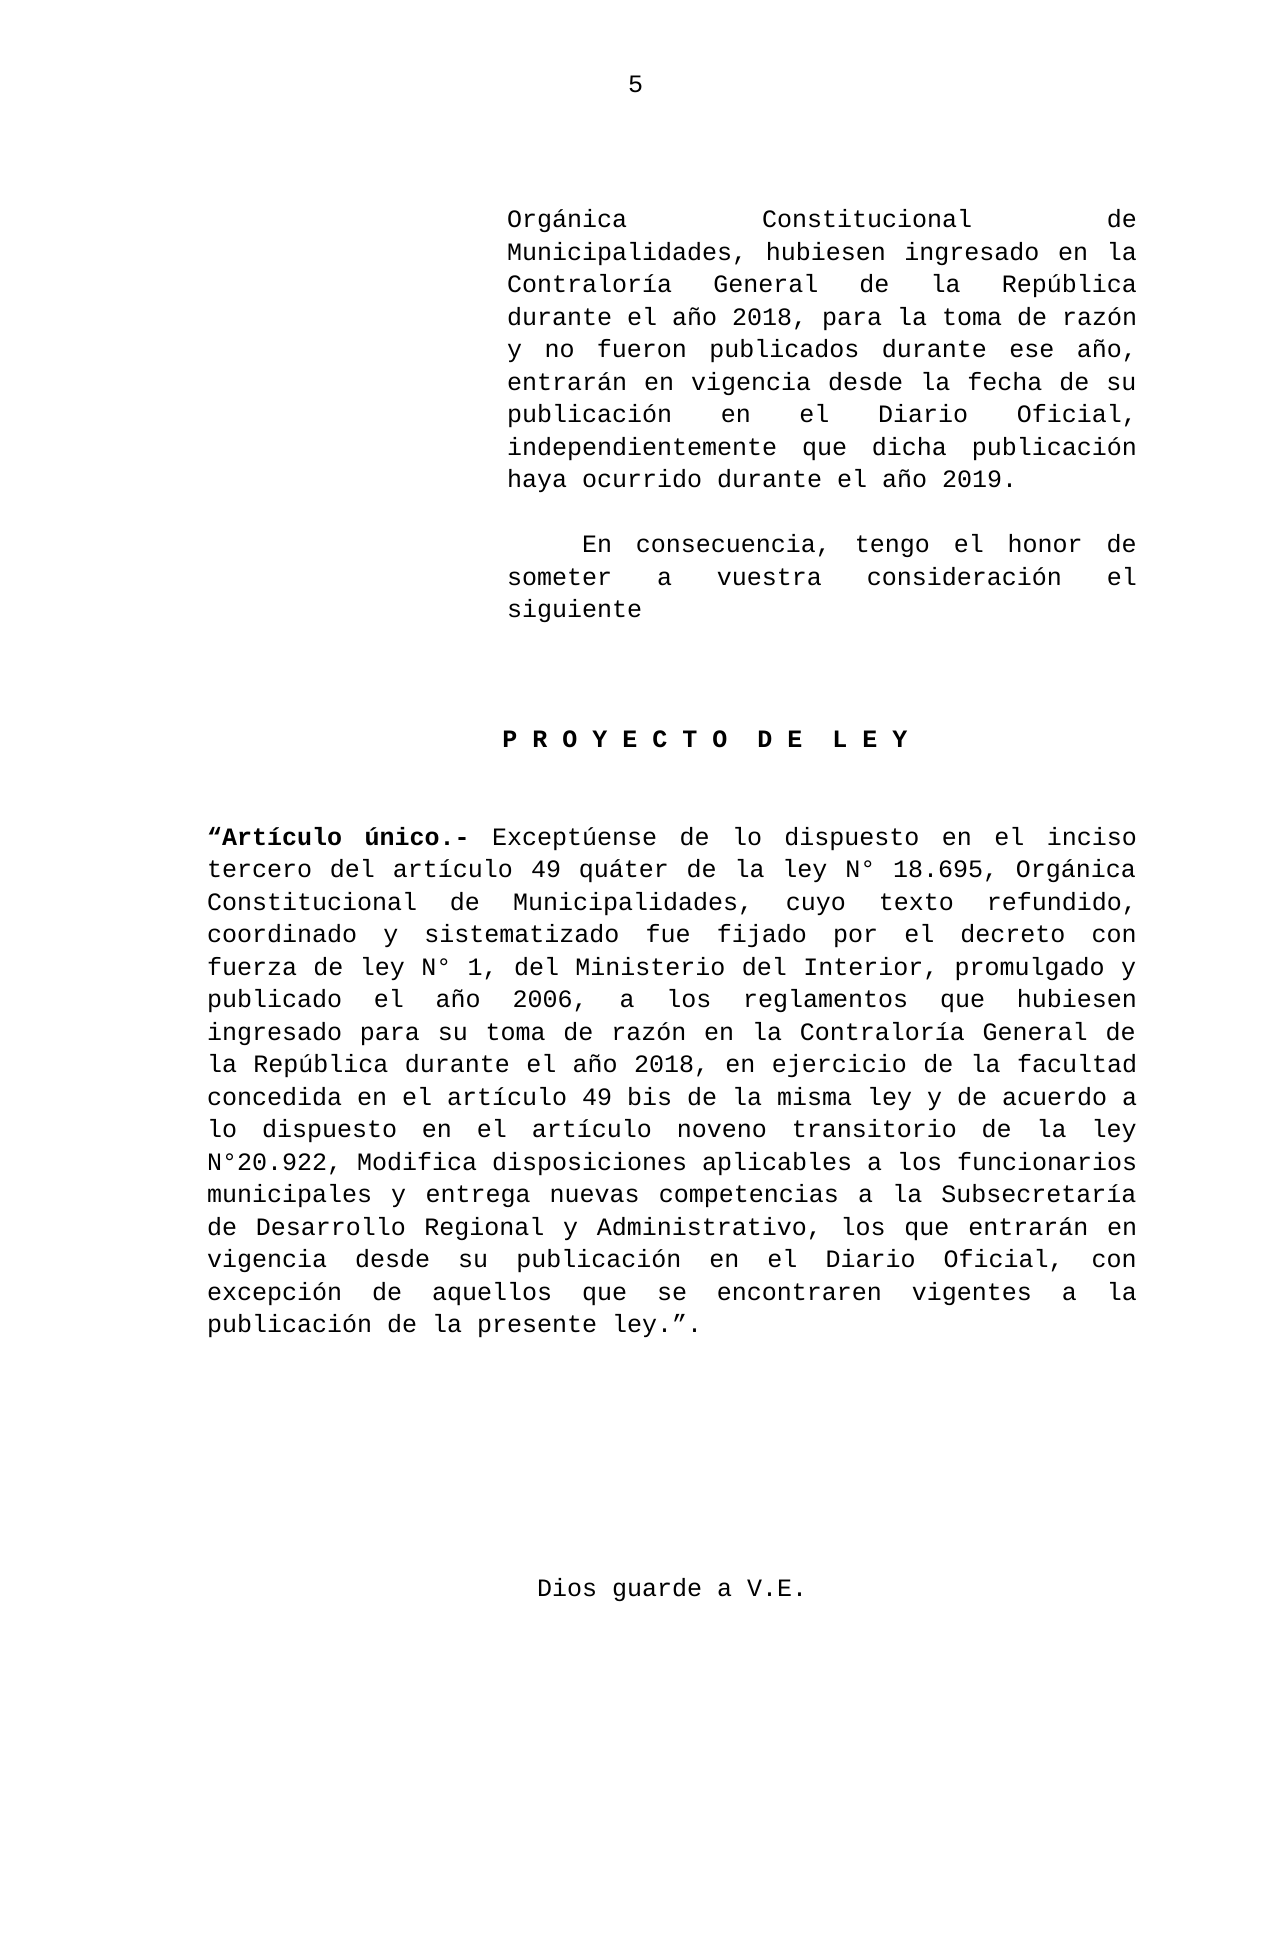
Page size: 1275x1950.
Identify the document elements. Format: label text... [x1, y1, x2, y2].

text En consecuencia, tengo el honor de someter a vuestra consideración el siguiente [507, 532, 1137, 625]
text “Artículo único.- Exceptúense de lo dispuesto en el inciso tercero del artículo 49 quáter de la ley N° 18.695, Orgánica Constitucional de Municipalidades, cuyo texto refundido, coordinado y sistematizado fue fijado por el decreto con fuerza de ley N° 1, del Ministerio del Interior, promulgado y publicado el año 2006, a los reglamentos que hubiesen ingresado para su toma de razón en la Contraloría General de la República durante el año 2018, en ejercicio de la facultad concedida en el artículo 49 bis de la misma ley y de acuerdo a lo dispuesto en el artículo noveno transitorio de la ley N°20.922, Modifica disposiciones aplicables a los funcionarios municipales y entrega nuevas competencias a la Subsecretaría de Desarrollo Regional y Administrativo, los que entrarán en vigencia desde su publicación en el Diario Oficial, con excepción de aquellos que se encontraren vigentes a la publicación de la presente ley.”. [207, 824, 1137, 1340]
text P R O Y E C T O D E L E Y [207, 727, 1137, 755]
text Dios guarde a V.E. [207, 1575, 1137, 1603]
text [507, 207, 1137, 495]
